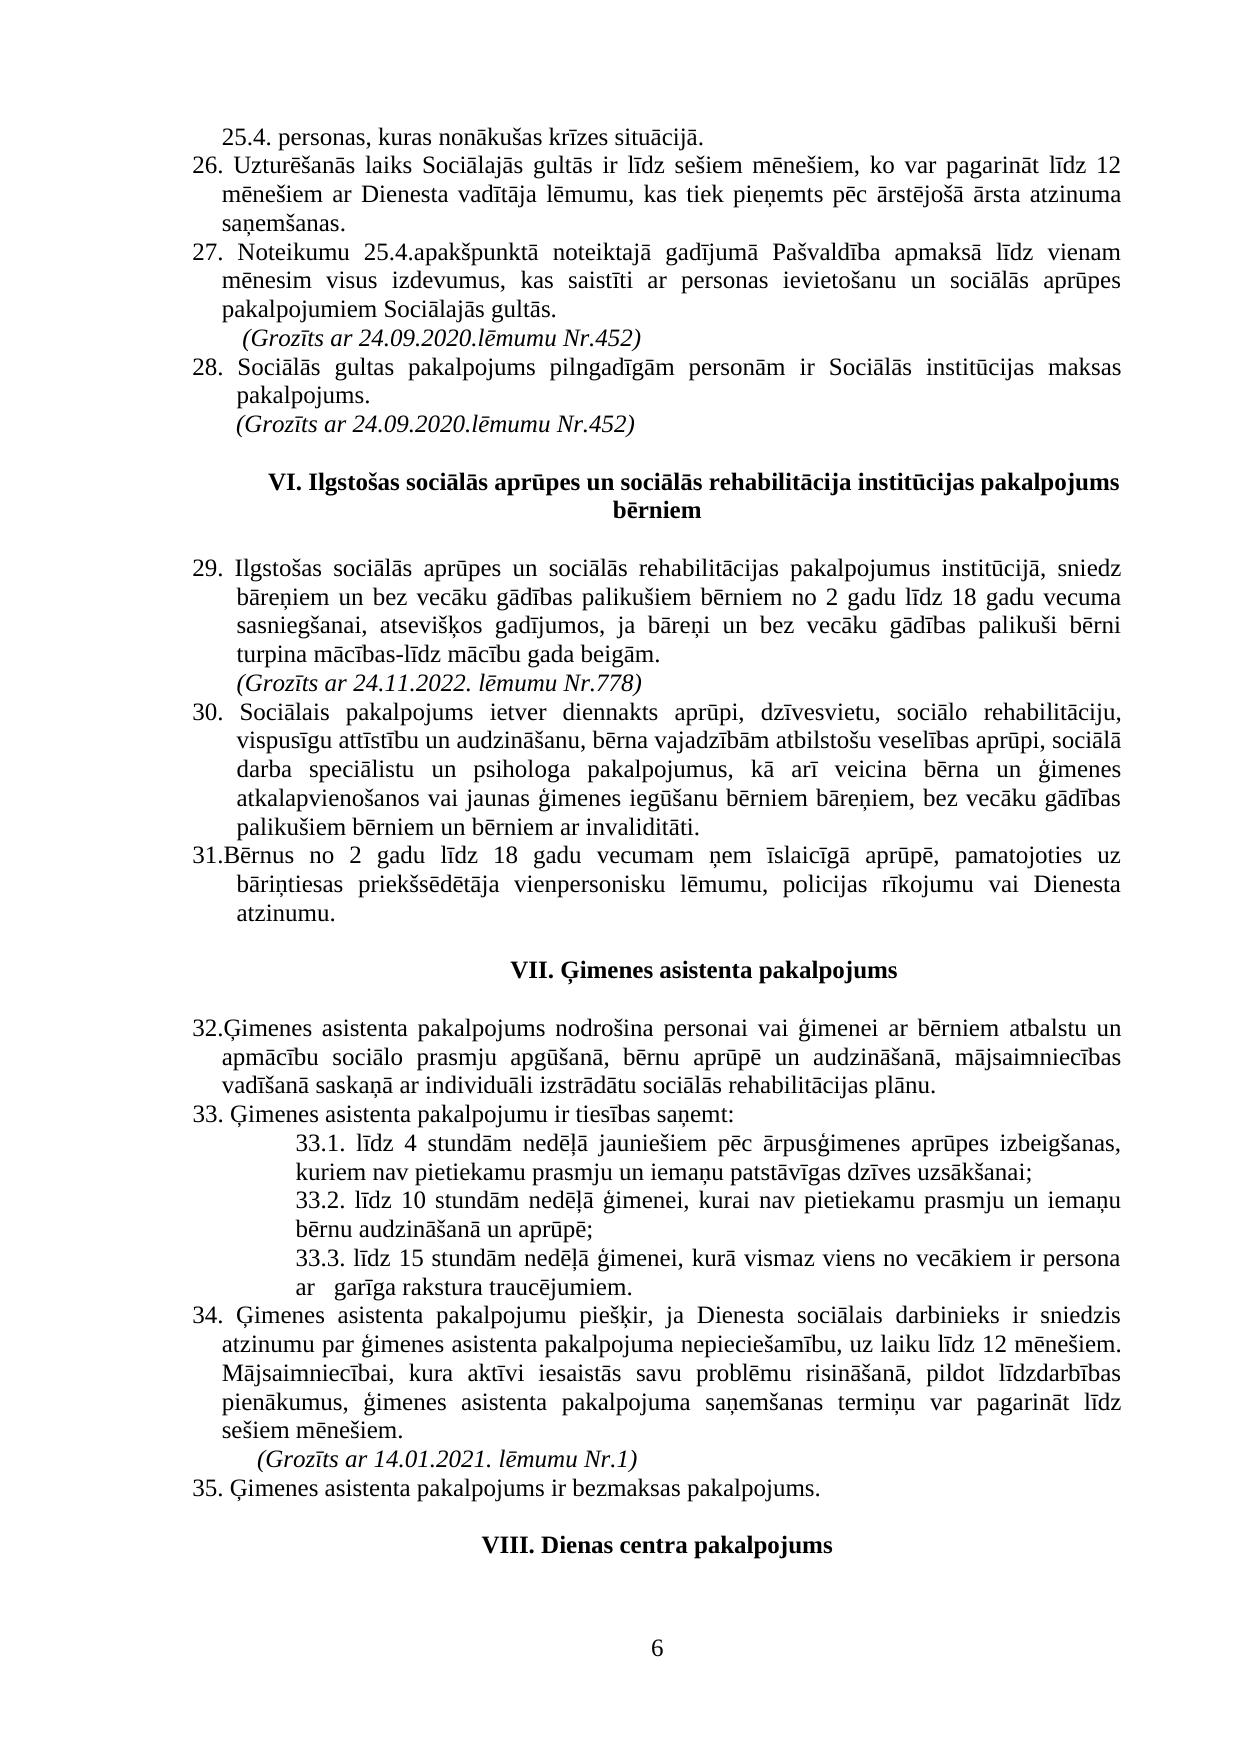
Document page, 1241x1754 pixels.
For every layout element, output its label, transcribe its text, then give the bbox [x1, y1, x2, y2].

text 25.4. personas, kuras nonākušas krīzes situācijā. [192, 122, 1122, 150]
text 28. Sociālās gultas pakalpojums pilngadīgām personām ir Sociālās institūcijas maksas pakalpojums. [192, 352, 1122, 409]
text 30. Sociālais pakalpojums ietver diennakts aprūpi, dzīvesvietu, sociālo rehabilitāciju, vispusīgu attīstību un audzināšanu, bērna vajadzībām atbilstošu veselības aprūpi, sociālā darba speciālistu un psihologa pakalpojumus, kā arī veicina bērna un ģimenes atkalapvienošanos vai jaunas ģimenes iegūšanu bērniem bāreņiem, bez vecāku gādības palikušiem bērniem un bērniem ar invaliditāti. [192, 697, 1122, 840]
text (Grozīts ar 24.11.2022. lēmumu Nr.778) [192, 668, 1122, 697]
text 27. Noteikumu 25.4.apakšpunktā noteiktajā gadījumā Pašvaldība apmaksā līdz vienam mēnesim visus izdevumus, kas saistīti ar personas ievietošanu un sociālās aprūpes pakalpojumiem Sociālajās gultās. [192, 237, 1122, 323]
text 33.1. līdz 4 stundām nedēļā jauniešiem pēc ārpusģimenes aprūpes izbeigšanas, kuriem nav pietiekamu prasmju un iemaņu patstāvīgas dzīves uzsākšanai; [295, 1128, 1122, 1185]
text 31.Bērnus no 2 gadu līdz 18 gadu vecumam ņem īslaicīgā aprūpē, pamatojoties uz bāriņtiesas priekšsēdētāja vienpersonisku lēmumu, policijas rīkojumu vai Dienesta atzinumu. [192, 840, 1122, 927]
text (Grozīts ar 24.09.2020.lēmumu Nr.452) [229, 409, 1122, 438]
text 33.2. līdz 10 stundām nedēļā ģimenei, kurai nav pietiekamu prasmju un iemaņu bērnu audzināšanā un aprūpē; [295, 1185, 1122, 1243]
text 35. Ģimenes asistenta pakalpojums ir bezmaksas pakalpojums. [192, 1473, 1122, 1502]
text (Grozīts ar 14.01.2021. lēmumu Nr.1) [257, 1444, 1122, 1473]
text VII. Ģimenes asistenta pakalpojums [254, 955, 1122, 984]
text (Grozīts ar 24.09.2020.lēmumu Nr.452) [242, 323, 1122, 352]
text 29. Ilgstošas sociālās aprūpes un sociālās rehabilitācijas pakalpojumus institūcijā, sniedz bāreņiem un bez vecāku gādības palikušiem bērniem no 2 gadu līdz 18 gadu vecuma sasniegšanai, atsevišķos gadījumos, ja bāreņi un bez vecāku gādības palikuši bērni turpina mācības-līdz mācību gada beigām. [192, 553, 1122, 668]
text 33.3. līdz 15 stundām nedēļā ģimenei, kurā vismaz viens no vecākiem ir persona ar garīga rakstura traucējumiem. [295, 1243, 1122, 1300]
text VIII. Dienas centra pakalpojums [192, 1530, 1122, 1559]
text 33. Ģimenes asistenta pakalpojumu ir tiesības saņemt: [186, 1099, 1122, 1128]
text 32.Ģimenes asistenta pakalpojums nodrošina personai vai ģimenei ar bērniem atbalstu un apmācību sociālo prasmju apgūšanā, bērnu aprūpē un audzināšanā, mājsaimniecības vadīšanā saskaņā ar individuāli izstrādātu sociālās rehabilitācijas plānu. [192, 1013, 1122, 1099]
text VI. Ilgstošas sociālās aprūpes un sociālās rehabilitācija institūcijas pakalpojums bērniem [192, 467, 1122, 524]
text 34. Ģimenes asistenta pakalpojumu piešķir, ja Dienesta sociālais darbinieks ir sniedzis atzinumu par ģimenes asistenta pakalpojuma nepieciešamību, uz laiku līdz 12 mēnešiem. Mājsaimniecībai, kura aktīvi iesaistās savu problēmu risināšanā, pildot līdzdarbības pienākumus, ģimenes asistenta pakalpojuma saņemšanas termiņu var pagarināt līdz sešiem mēnešiem. [192, 1300, 1122, 1444]
text 26. Uzturēšanās laiks Sociālajās gultās ir līdz sešiem mēnešiem, ko var pagarināt līdz 12 mēnešiem ar Dienesta vadītāja lēmumu, kas tiek pieņemts pēc ārstējošā ārsta atzinuma saņemšanas. [192, 150, 1122, 237]
